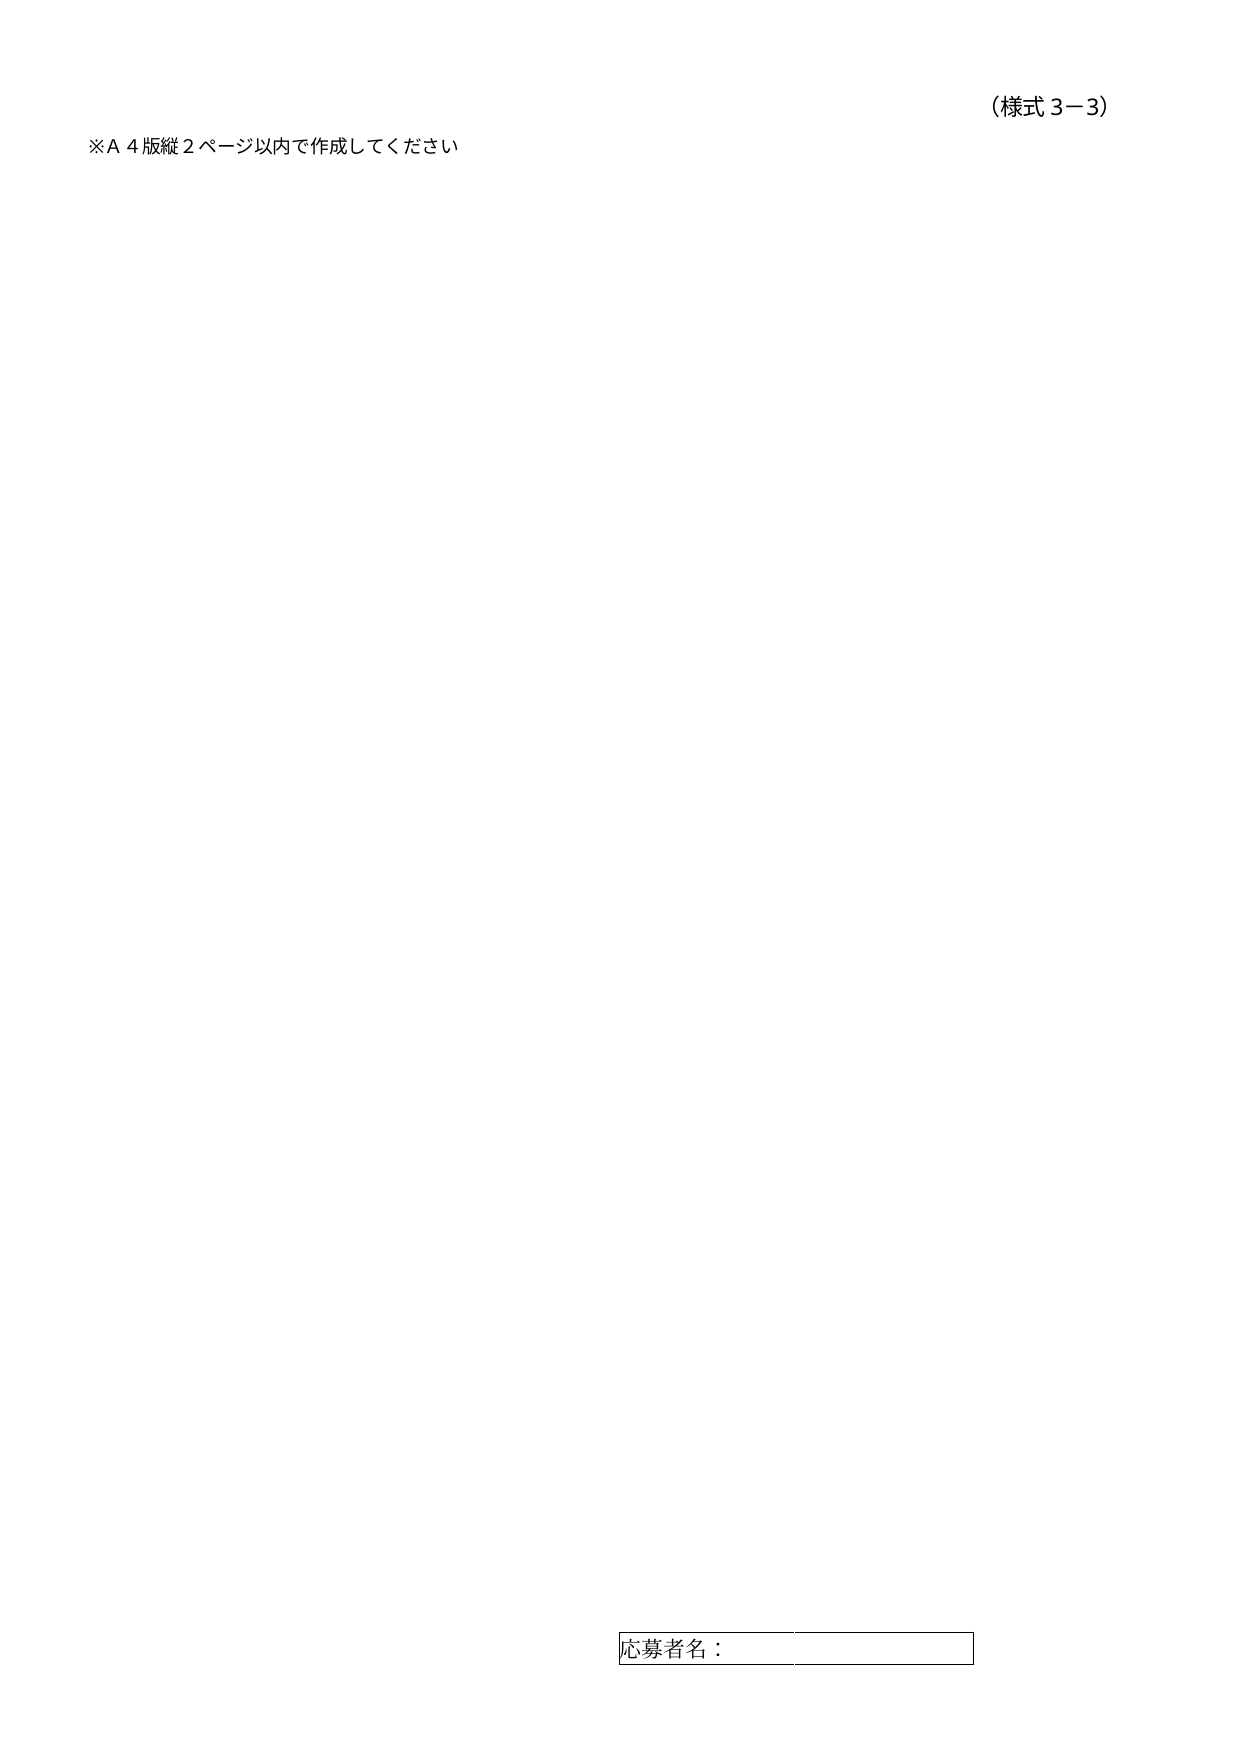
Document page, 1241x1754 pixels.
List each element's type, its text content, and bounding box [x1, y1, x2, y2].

text ※Ａ４版縦２ページ以内で作成してください [89, 127, 1122, 164]
